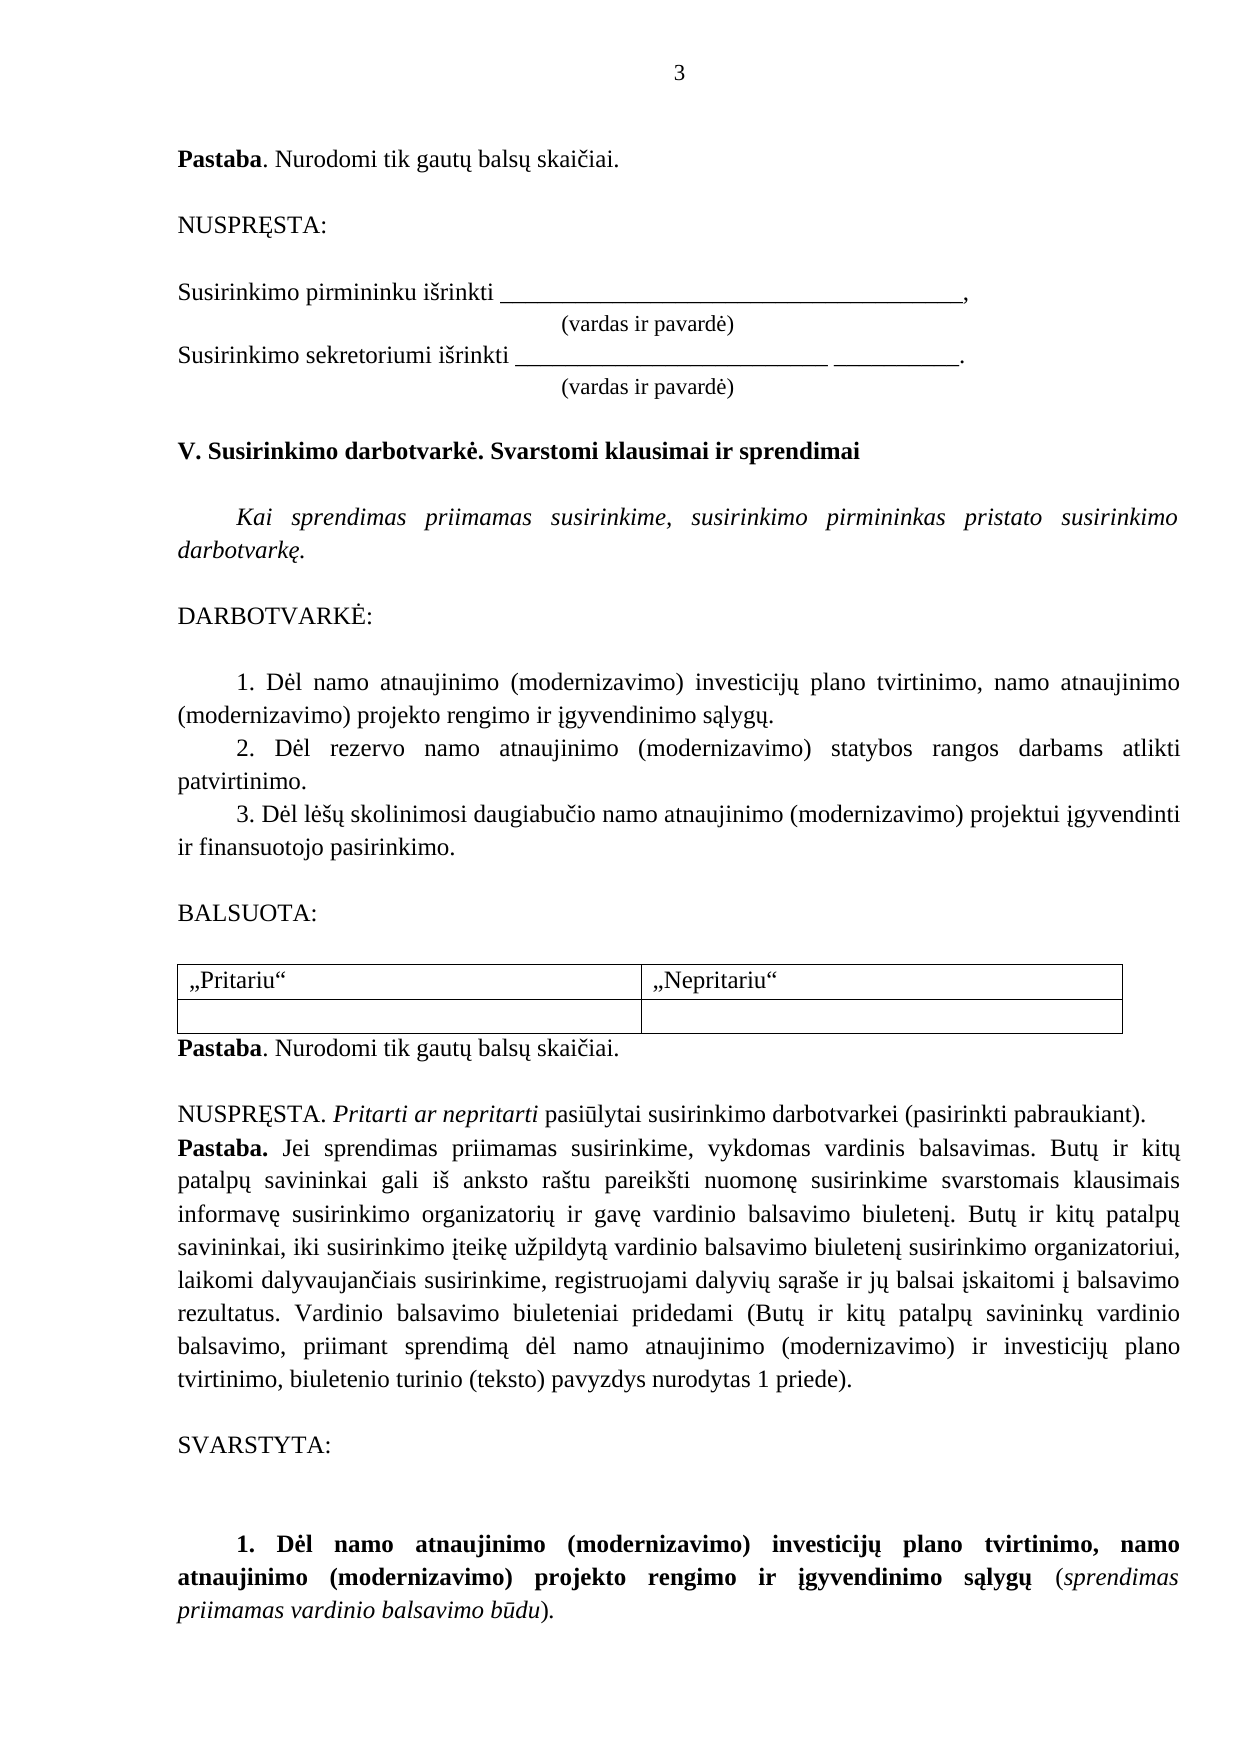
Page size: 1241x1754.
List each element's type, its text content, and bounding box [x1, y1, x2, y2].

text (vardas ir pavardė) [503, 309, 1181, 336]
text Pastaba. Nurodomi tik gautų balsų skaičiai. [177, 144, 1181, 173]
text BALSUOTA: [177, 898, 1181, 927]
text 3. Dėl lėšų skolinimosi daugiabučio namo atnaujinimo (modernizavimo) projektui įgyvendinti ir finansuotojo pasirinkimo. [177, 799, 1181, 861]
text NUSPRĘSTA: [177, 211, 1181, 239]
table_header „Pritariu“ [178, 965, 641, 998]
text 1. Dėl namo atnaujinimo (modernizavimo) investicijų plano tvirtinimo, namo atnaujinimo (modernizavimo) projekto rengimo ir įgyvendinimo sąlygų. [177, 667, 1181, 729]
text DARBOTVARKĖ: [177, 601, 1181, 630]
text Susirinkimo pirmininku išrinkti _____________________________________, [177, 277, 1181, 305]
text V. Susirinkimo darbotvarkė. Svarstomi klausimai ir sprendimai [177, 436, 1181, 465]
table_cell [642, 1000, 1122, 1032]
text 2. Dėl rezervo namo atnaujinimo (modernizavimo) statybos rangos darbams atlikti patvirtinimo. [177, 733, 1181, 795]
text Pastaba. Nurodomi tik gautų balsų skaičiai. [177, 1033, 1181, 1062]
table_cell [178, 1000, 641, 1032]
text Susirinkimo sekretoriumi išrinkti _________________________ __________. [177, 340, 1181, 368]
text (vardas ir pavardė) [177, 373, 1181, 399]
text NUSPRĘSTA. Pritarti ar nepritarti pasiūlytai susirinkimo darbotvarkei (pasirinkti pabraukiant). [177, 1099, 1181, 1128]
table_header „Nepritariu“ [642, 965, 1122, 998]
text Pastaba. Jei sprendimas priimamas susirinkime, vykdomas vardinis balsavimas. Butų ir kitų patalpų savininkai gali iš anksto raštu pareikšti nuomonę susirinkime svarstomais klausimais informavę susirinkimo organizatorių ir gavę vardinio balsavimo biuletenį. Butų ir kitų patalpų savininkai, iki susirinkimo įteikę užpildytą vardinio balsavimo biuletenį susirinkimo organizatoriui, laikomi dalyvaujančiais susirinkime, registruojami dalyvių sąraše ir jų balsai įskaitomi į balsavimo rezultatus. Vardinio balsavimo biuleteniai pridedami (Butų ir kitų patalpų savininkų vardinio balsavimo, priimant sprendimą dėl namo atnaujinimo (modernizavimo) ir investicijų plano tvirtinimo, biuletenio turinio (teksto) pavyzdys nurodytas 1 priede). [177, 1133, 1181, 1392]
text 1. Dėl namo atnaujinimo (modernizavimo) investicijų plano tvirtinimo, namo atnaujinimo (modernizavimo) projekto rengimo ir įgyvendinimo sąlygų (sprendimas priimamas vardinio balsavimo būdu). [177, 1529, 1181, 1624]
text SVARSTYTA: [177, 1430, 1181, 1458]
text Kai sprendimas priimamas susirinkime, susirinkimo pirmininkas pristato susirinkimo darbotvarkę. [177, 502, 1181, 564]
